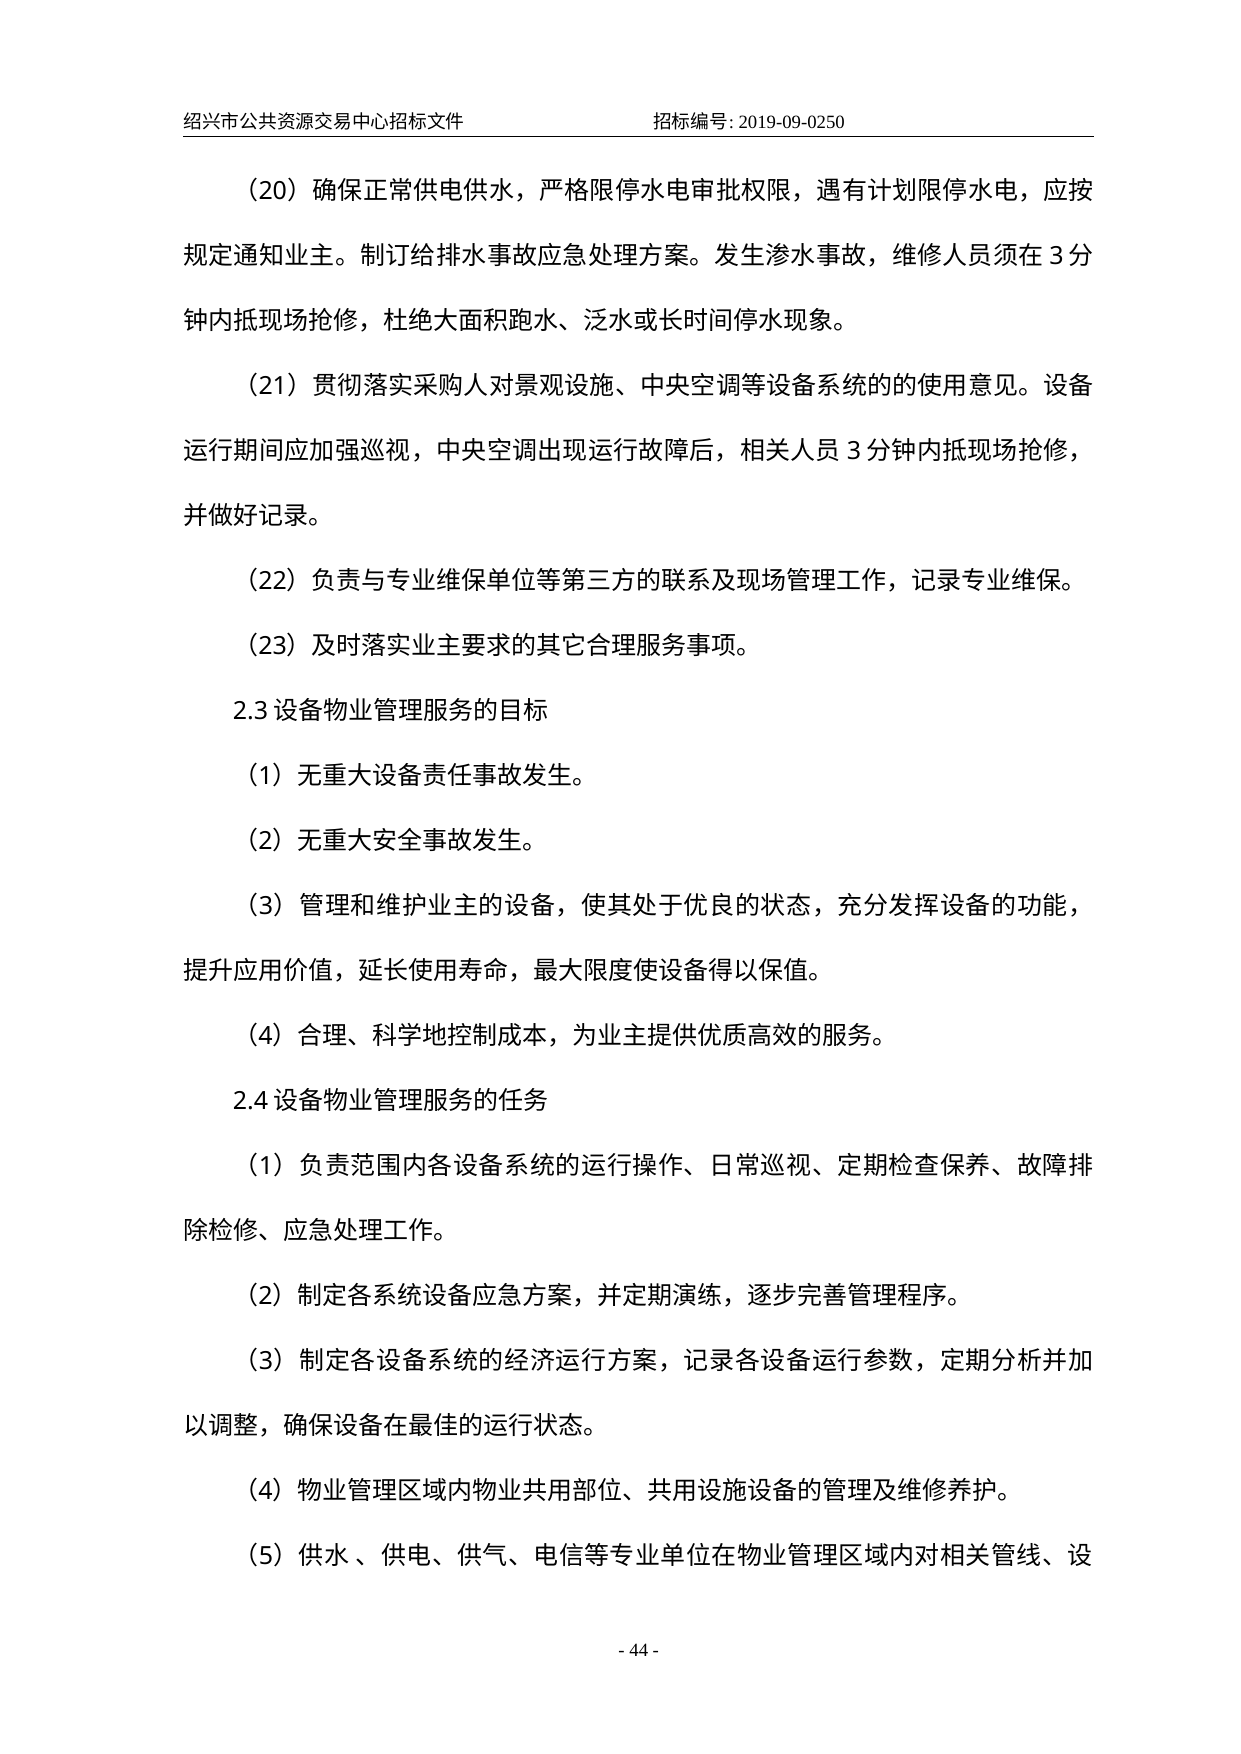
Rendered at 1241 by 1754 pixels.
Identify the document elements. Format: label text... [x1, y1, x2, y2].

text （1）负责范围内各设备系统的运行操作、日常巡视、定期检查保养、故障排除检修、应急处理工作。 [183, 1131, 1094, 1261]
text （22）负责与专业维保单位等第三方的联系及现场管理工作，记录专业维保。 [233, 546, 1094, 611]
text （1）无重大设备责任事故发生。 [183, 741, 1094, 806]
text （3）管理和维护业主的设备，使其处于优良的状态，充分发挥设备的功能，提升应用价值，延长使用寿命，最大限度使设备得以保值。 [183, 871, 1094, 1001]
text 2.3设备物业管理服务的目标 [183, 676, 1094, 741]
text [183, 1521, 1094, 1586]
text （3）制定各设备系统的经济运行方案，记录各设备运行参数，定期分析并加以调整，确保设备在最佳的运行状态。 [183, 1326, 1094, 1456]
text （20）确保正常供电供水，严格限停水电审批权限，遇有计划限停水电，应按规定通知业主。制订给排水事故应急处理方案。发生渗水事故，维修人员须在3分钟内抵现场抢修，杜绝大面积跑水、泛水或长时间停水现象。 [183, 156, 1094, 351]
text 2.4设备物业管理服务的任务 [183, 1066, 1094, 1131]
text （4）合理、科学地控制成本，为业主提供优质高效的服务。 [183, 1001, 1094, 1066]
text （4）物业管理区域内物业共用部位、共用设施设备的管理及维修养护。 [183, 1456, 1094, 1521]
text （2）制定各系统设备应急方案，并定期演练，逐步完善管理程序。 [183, 1261, 1094, 1326]
text （2）无重大安全事故发生。 [183, 806, 1094, 871]
text （21）贯彻落实采购人对景观设施、中央空调等设备系统的的使用意见。设备运行期间应加强巡视，中央空调出现运行故障后，相关人员3分钟内抵现场抢修，并做好记录。 [183, 351, 1094, 546]
text （23）及时落实业主要求的其它合理服务事项。 [233, 611, 1094, 676]
